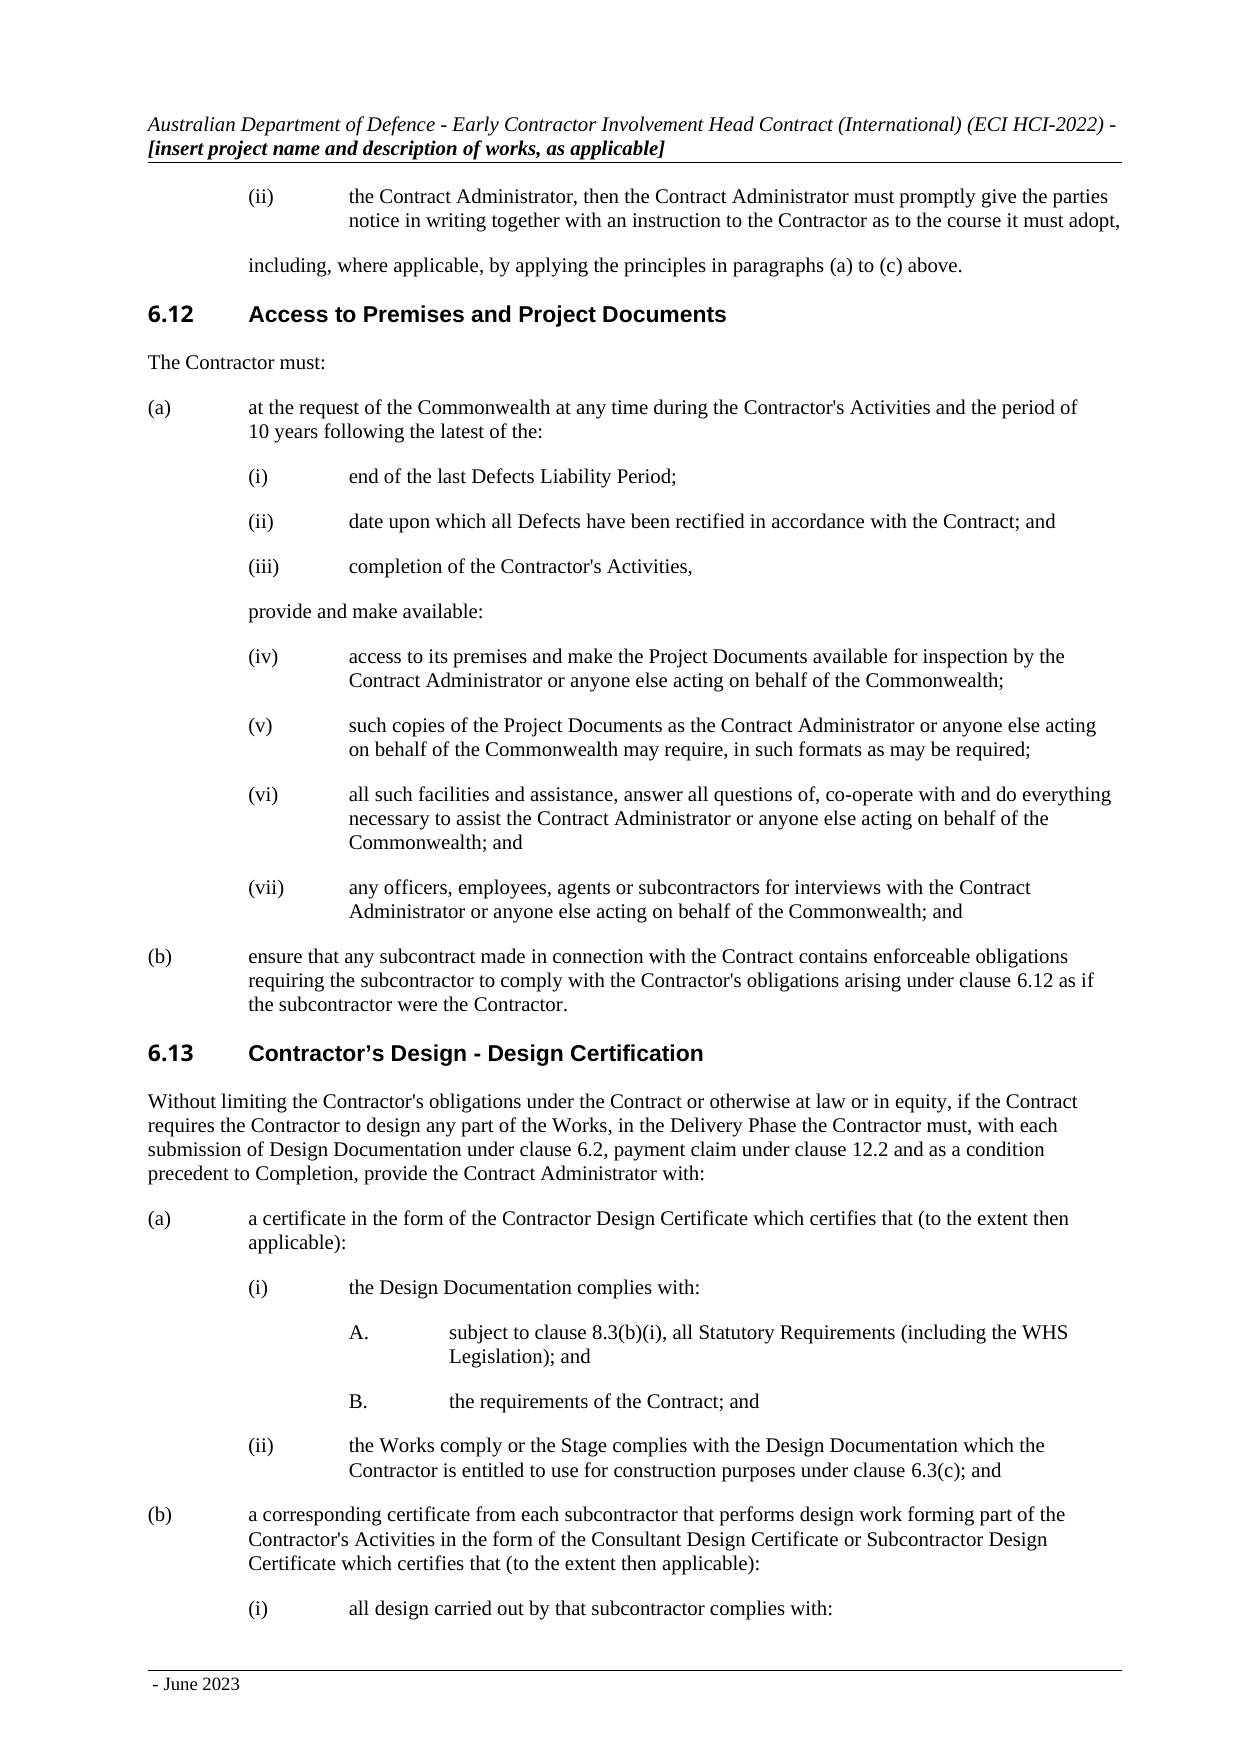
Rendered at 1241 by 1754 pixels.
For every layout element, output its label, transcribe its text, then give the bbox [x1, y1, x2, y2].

subtitle all design carried out by that subcontractor complies with: [248, 1595, 1122, 1619]
subtitle subject to clause 8.3(b)(i), all Statutory Requirements (including the WHS Legislation); and [348, 1319, 1122, 1368]
subtitle access to its premises and make the Project Documents available for inspection by the Contract Administrator or anyone else acting on behalf of the Commonwealth; [248, 644, 1122, 692]
subtitle the Contract Administrator, then the Contract Administrator must promptly give the parties notice in writing together with an instruction to the Contractor as to the course it must adopt, [248, 184, 1122, 232]
subtitle such copies of the Project Documents as the Contract Administrator or anyone else acting on behalf of the Commonwealth may require, in such formats as may be required; [248, 713, 1122, 761]
text provide and make available: [248, 599, 1122, 623]
subtitle the requirements of the Contract; and [348, 1388, 1122, 1413]
subtitle a corresponding certificate from each subcontractor that performs design work forming part of the Contractor's Activities in the form of the Consultant Design Certificate or Subcontractor Design Certificate which certifies that (to the extent then applicable): [148, 1502, 1122, 1574]
text Without limiting the Contractor's obligations under the Contract or otherwise at law or in equity, if the Contract requires the Contractor to design any part of the Works, in the Delivery Phase the Contractor must, with each submission of Design Documentation under clause 6.2, payment claim under clause 12.2 and as a condition precedent to Completion, provide the Contract Administrator with: [148, 1089, 1122, 1185]
subtitle Contractor’s Design - Design Certification [148, 1037, 1122, 1068]
subtitle any officers, employees, agents or subcontractors for interviews with the Contract Administrator or anyone else acting on behalf of the Commonwealth; and [248, 874, 1122, 923]
subtitle Access to Premises and Project Documents [148, 298, 1122, 329]
text The Contractor must: [148, 350, 1122, 374]
subtitle at the request of the Commonwealth at any time during the Contractor's Activities and the period of 10 years following the latest of the: [148, 395, 1122, 443]
subtitle ensure that any subcontract made in connection with the Contract contains enforceable obligations requiring the subcontractor to comply with the Contractor's obligations arising under clause 6.12 as if the subcontractor were the Contractor. [148, 943, 1122, 1016]
subtitle date upon which all Defects have been rectified in accordance with the Contract; and [248, 509, 1122, 533]
subtitle including, where applicable, by applying the principles in paragraphs (a) to (c) above. [248, 253, 1122, 277]
subtitle all such facilities and assistance, answer all questions of, co-operate with and do everything necessary to assist the Contract Administrator or anyone else acting on behalf of the Commonwealth; and [248, 782, 1122, 854]
subtitle a certificate in the form of the Contractor Design Certificate which certifies that (to the extent then applicable): [148, 1206, 1122, 1254]
subtitle the Works comply or the Stage complies with the Design Documentation which the Contractor is entitled to use for construction purposes under clause 6.3(c); and [248, 1433, 1122, 1482]
subtitle completion of the Contractor's Activities, [248, 554, 1122, 578]
subtitle end of the last Defects Liability Period; [248, 464, 1122, 488]
subtitle the Design Documentation complies with: [248, 1275, 1122, 1299]
